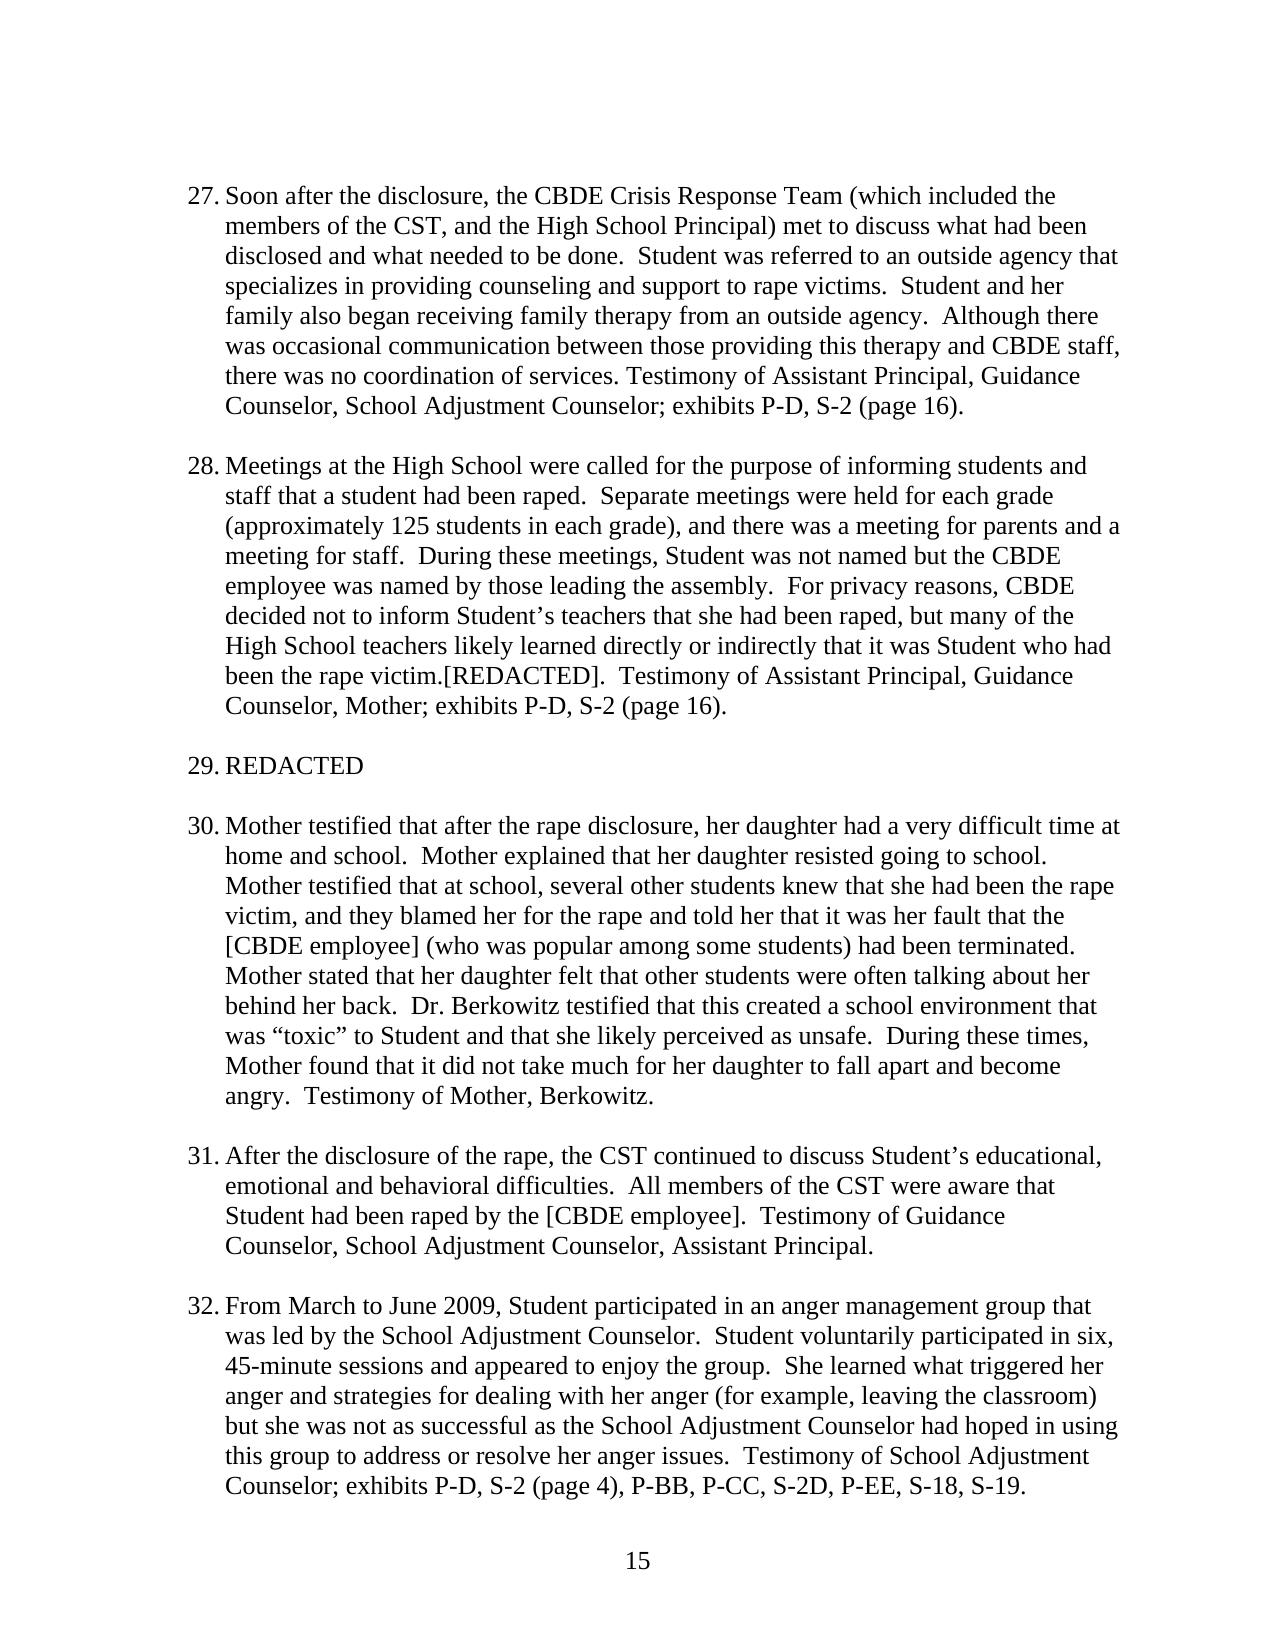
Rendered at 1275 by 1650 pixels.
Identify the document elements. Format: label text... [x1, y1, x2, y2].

list After the disclosure of the rape, the CST continued to discuss Student’s educational, emotional and behavioral difficulties. All members of the CST were aware that Student had been raped by the [CBDE employee]. Testimony of Guidance Counselor, School Adjustment Counselor, Assistant Principal. [187, 1140, 1125, 1260]
list Soon after the disclosure, the CBDE Crisis Response Team (which included the members of the CST, and the High School Principal) met to discuss what had been disclosed and what needed to be done. Student was referred to an outside agency that specializes in providing counseling and support to rape victims. Student and her family also began receiving family therapy from an outside agency. Although there was occasional communication between those providing this therapy and CBDE staff, there was no coordination of services. Testimony of Assistant Principal, Guidance Counselor, School Adjustment Counselor; exhibits P-D, S-2 (page 16). [187, 180, 1125, 420]
list Mother testified that after the rape disclosure, her daughter had a very difficult time at home and school. Mother explained that her daughter resisted going to school. Mother testified that at school, several other students knew that she had been the rape victim, and they blamed her for the rape and told her that it was her fault that the [CBDE employee] (who was popular among some students) had been terminated. Mother stated that her daughter felt that other students were often talking about her behind her back. Dr. Berkowitz testified that this created a school environment that was “toxic” to Student and that she likely perceived as unsafe. During these times, Mother found that it did not take much for her daughter to fall apart and become angry. Testimony of Mother, Berkowitz. [187, 810, 1125, 1110]
list From March to June 2009, Student participated in an anger management group that was led by the School Adjustment Counselor. Student voluntarily participated in six, 45-minute sessions and appeared to enjoy the group. She learned what triggered her anger and strategies for dealing with her anger (for example, leaving the classroom) but she was not as successful as the School Adjustment Counselor had hoped in using this group to address or resolve her anger issues. Testimony of School Adjustment Counselor; exhibits P-D, S-2 (page 4), P-BB, P-CC, S-2D, P-EE, S-18, S-19. [187, 1290, 1125, 1500]
list REDACTED [187, 750, 1125, 780]
list Meetings at the High School were called for the purpose of informing students and staff that a student had been raped. Separate meetings were held for each grade (approximately 125 students in each grade), and there was a meeting for parents and a meeting for staff. During these meetings, Student was not named but the CBDE employee was named by those leading the assembly. For privacy reasons, CBDE decided not to inform Student’s teachers that she had been raped, but many of the High School teachers likely learned directly or indirectly that it was Student who had been the rape victim.[REDACTED]. Testimony of Assistant Principal, Guidance Counselor, Mother; exhibits P-D, S-2 (page 16). [187, 450, 1125, 720]
